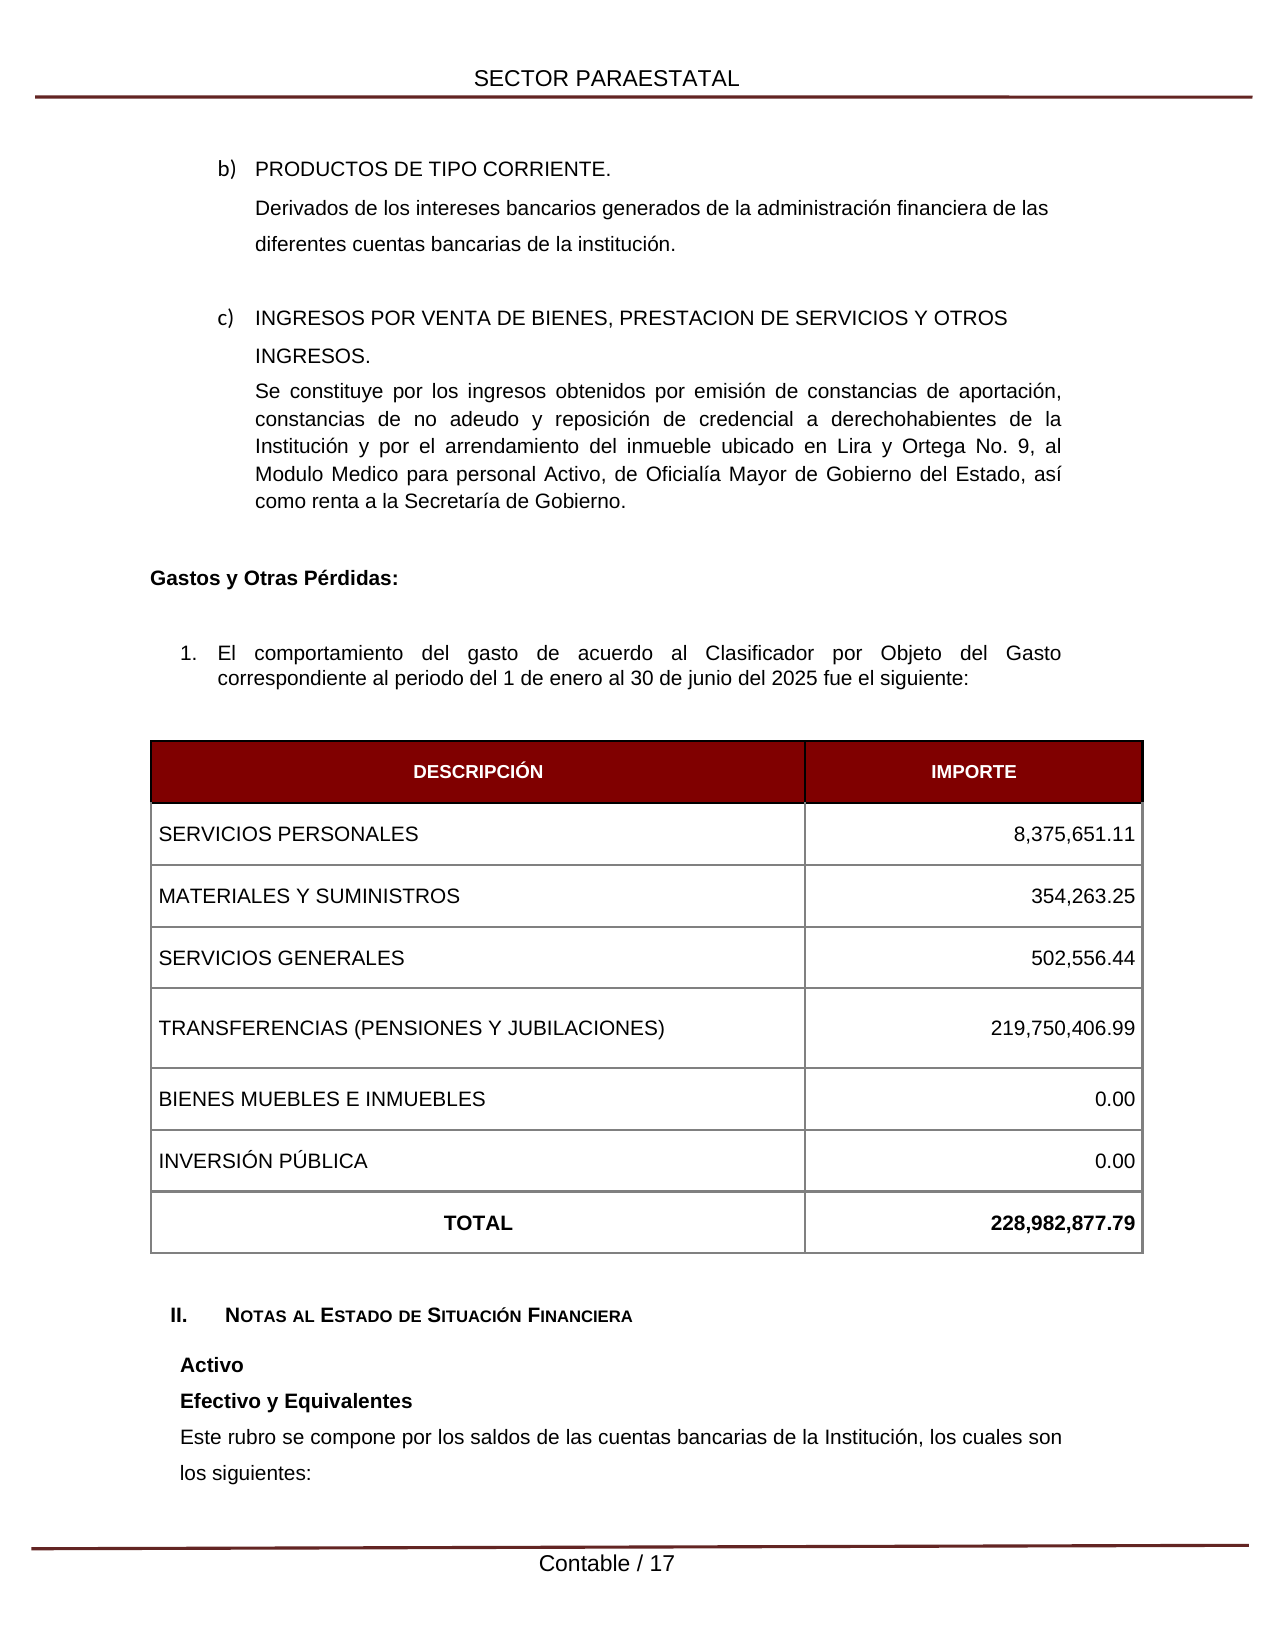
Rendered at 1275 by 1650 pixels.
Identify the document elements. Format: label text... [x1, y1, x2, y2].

list Derivados de los intereses bancarios generados de la administración financiera de las diferentes cuentas bancarias de la institución. [255, 196, 1063, 256]
table_cell TRANSFERENCIAS (PENSIONES Y JUBILACIONES) [152, 989, 804, 1067]
list Notas al Estado de Situación Financiera [187, 1303, 1063, 1328]
list INGRESOS POR VENTA DE BIENES, PRESTACION DE SERVICIOS Y OTROS INGRESOS. [217, 303, 1063, 367]
text Este rubro se compone por los saldos de las cuentas bancarias de la Institución, los cuales son los siguientes: [179, 1424, 1063, 1484]
table_cell BIENES MUEBLES E INMUEBLES [152, 1069, 804, 1129]
table_cell 354,263.25 [806, 866, 1141, 926]
table_cell TOTAL [152, 1193, 804, 1252]
list PRODUCTOS DE TIPO CORRIENTE. [217, 154, 1063, 182]
text Efectivo y Equivalentes [150, 1388, 1063, 1412]
text Activo [150, 1353, 1063, 1377]
table_header DESCRIPCIÓN [152, 742, 804, 802]
table_cell 0.00 [806, 1131, 1141, 1190]
text Gastos y Otras Pérdidas: [150, 565, 1063, 590]
table_cell INVERSIÓN PÚBLICA [152, 1131, 804, 1190]
table_cell SERVICIOS PERSONALES [152, 804, 804, 864]
table_cell 502,556.44 [806, 928, 1141, 987]
table_cell 0.00 [806, 1069, 1141, 1129]
table_cell 219,750,406.99 [806, 989, 1141, 1067]
table_header IMPORTE [806, 742, 1141, 802]
table_cell 8,375,651.11 [806, 804, 1141, 864]
table_cell MATERIALES Y SUMINISTROS [152, 866, 804, 926]
list Se constituye por los ingresos obtenidos por emisión de constancias de aportación, constancias de no adeudo y reposición de credencial a derechohabientes de la Institución y por el arrendamiento del inmueble ubicado en Lira y Ortega No. 9, al Modulo Medico para personal Activo, de Oficialía Mayor de Gobierno del Estado, así como renta a la Secretaría de Gobierno. [255, 379, 1063, 513]
list El comportamiento del gasto de acuerdo al Clasificador por Objeto del Gasto correspondiente al periodo del 1 de enero al 30 de junio del 2025 fue el siguiente: [180, 640, 1063, 690]
table_cell 228,982,877.79 [806, 1193, 1141, 1252]
table_cell SERVICIOS GENERALES [152, 928, 804, 987]
